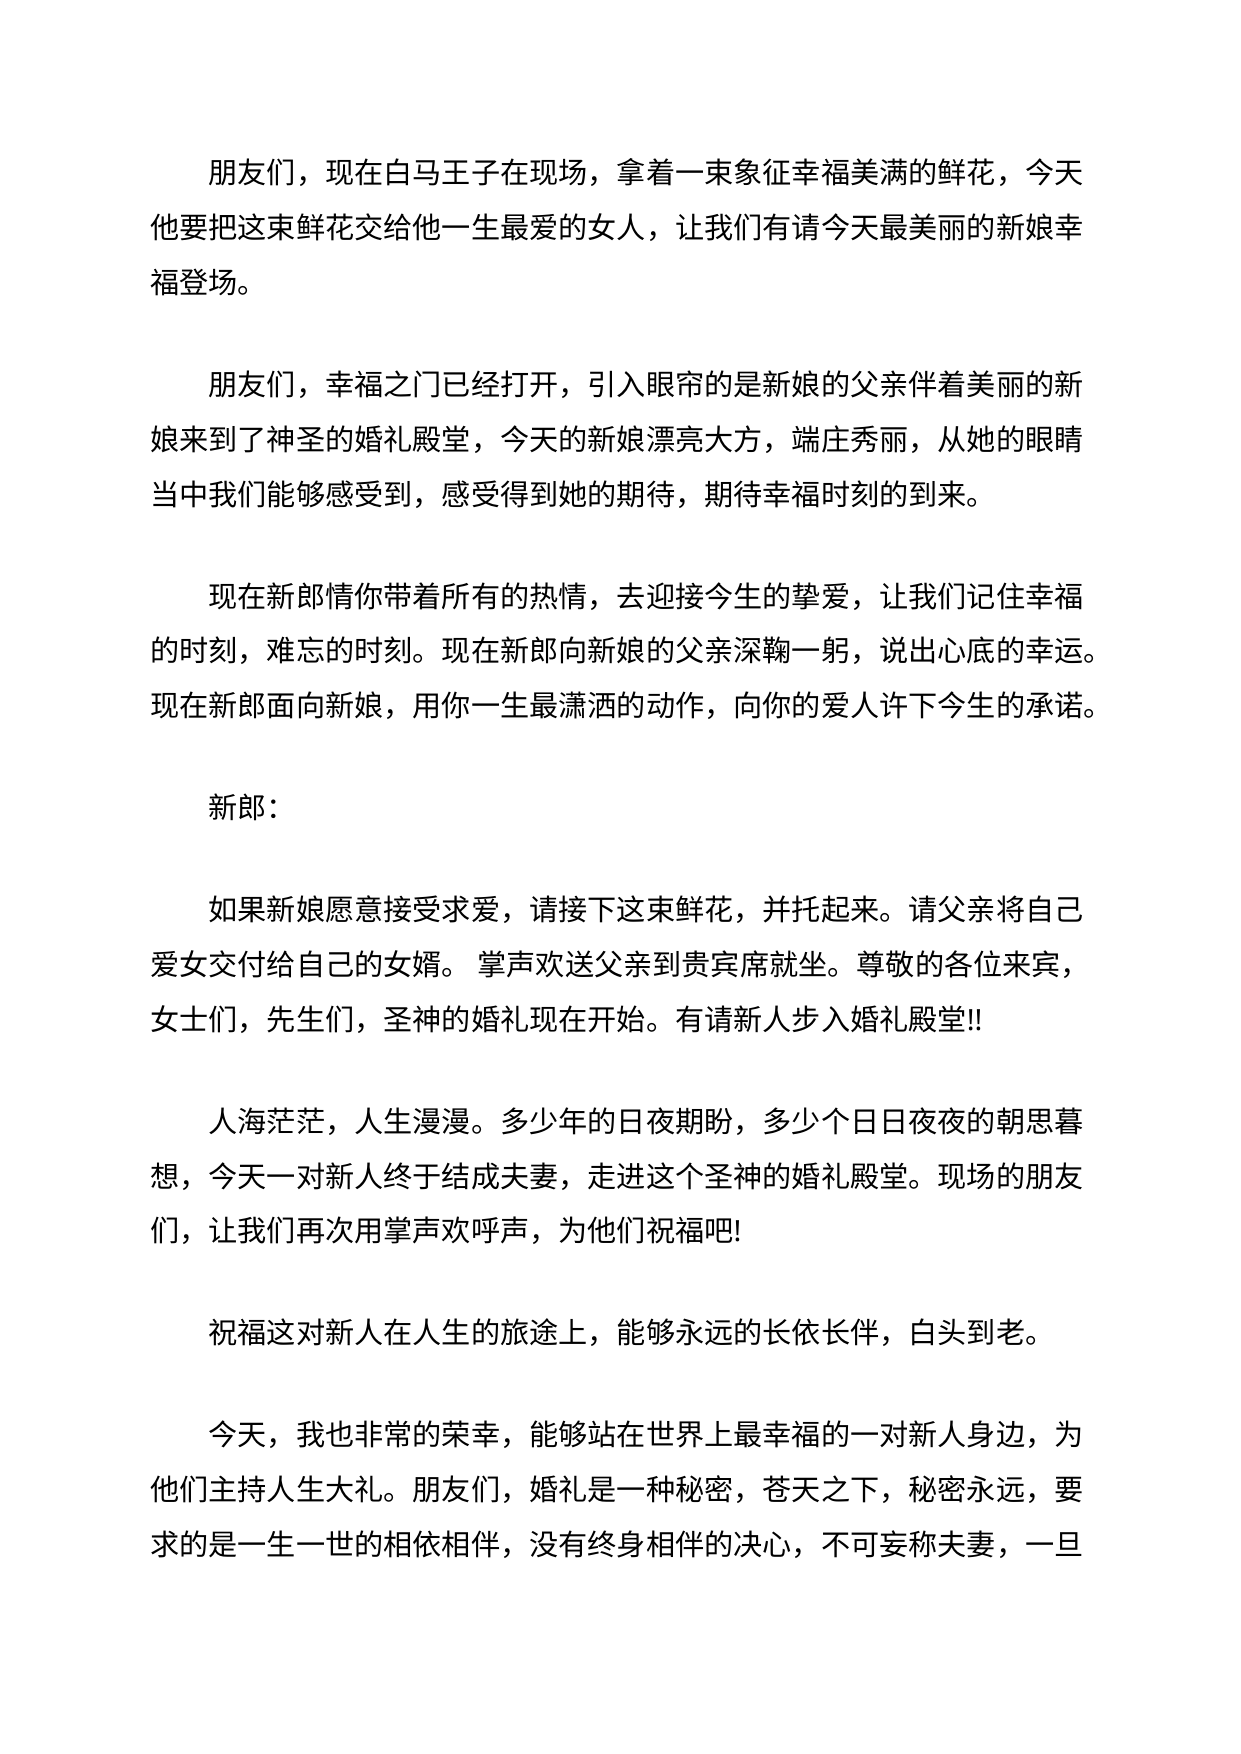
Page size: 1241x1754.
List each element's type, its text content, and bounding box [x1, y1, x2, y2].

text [150, 1412, 1090, 1564]
text 新郎： [150, 785, 1090, 827]
text 朋友们，现在白马王子在现场，拿着一束象征幸福美满的鲜花，今天他要把这束鲜花交给他一生最爱的女人，让我们有请今天最美丽的新娘幸福登场。 [150, 150, 1090, 302]
text 如果新娘愿意接受求爱，请接下这束鲜花，并托起来。请父亲将自己爱女交付给自己的女婿。 掌声欢送父亲到贵宾席就坐。尊敬的各位来宾，女士们，先生们，圣神的婚礼现在开始。有请新人步入婚礼殿堂!! [150, 886, 1090, 1039]
text 祝福这对新人在人生的旅途上，能够永远的长依长伴，白头到老。 [150, 1310, 1090, 1352]
text 现在新郎情你带着所有的热情，去迎接今生的挚爱，让我们记住幸福的时刻，难忘的时刻。现在新郎向新娘的父亲深鞠一躬，说出心底的幸运。现在新郎面向新娘，用你一生最潇洒的动作，向你的爱人许下今生的承诺。 [150, 573, 1090, 725]
text 朋友们，幸福之门已经打开，引入眼帘的是新娘的父亲伴着美丽的新娘来到了神圣的婚礼殿堂，今天的新娘漂亮大方，端庄秀丽，从她的眼睛当中我们能够感受到，感受得到她的期待，期待幸福时刻的到来。 [150, 362, 1090, 514]
text 人海茫茫，人生漫漫。多少年的日夜期盼，多少个日日夜夜的朝思暮想，今天一对新人终于结成夫妻，走进这个圣神的婚礼殿堂。现场的朋友们，让我们再次用掌声欢呼声，为他们祝福吧! [150, 1098, 1090, 1250]
